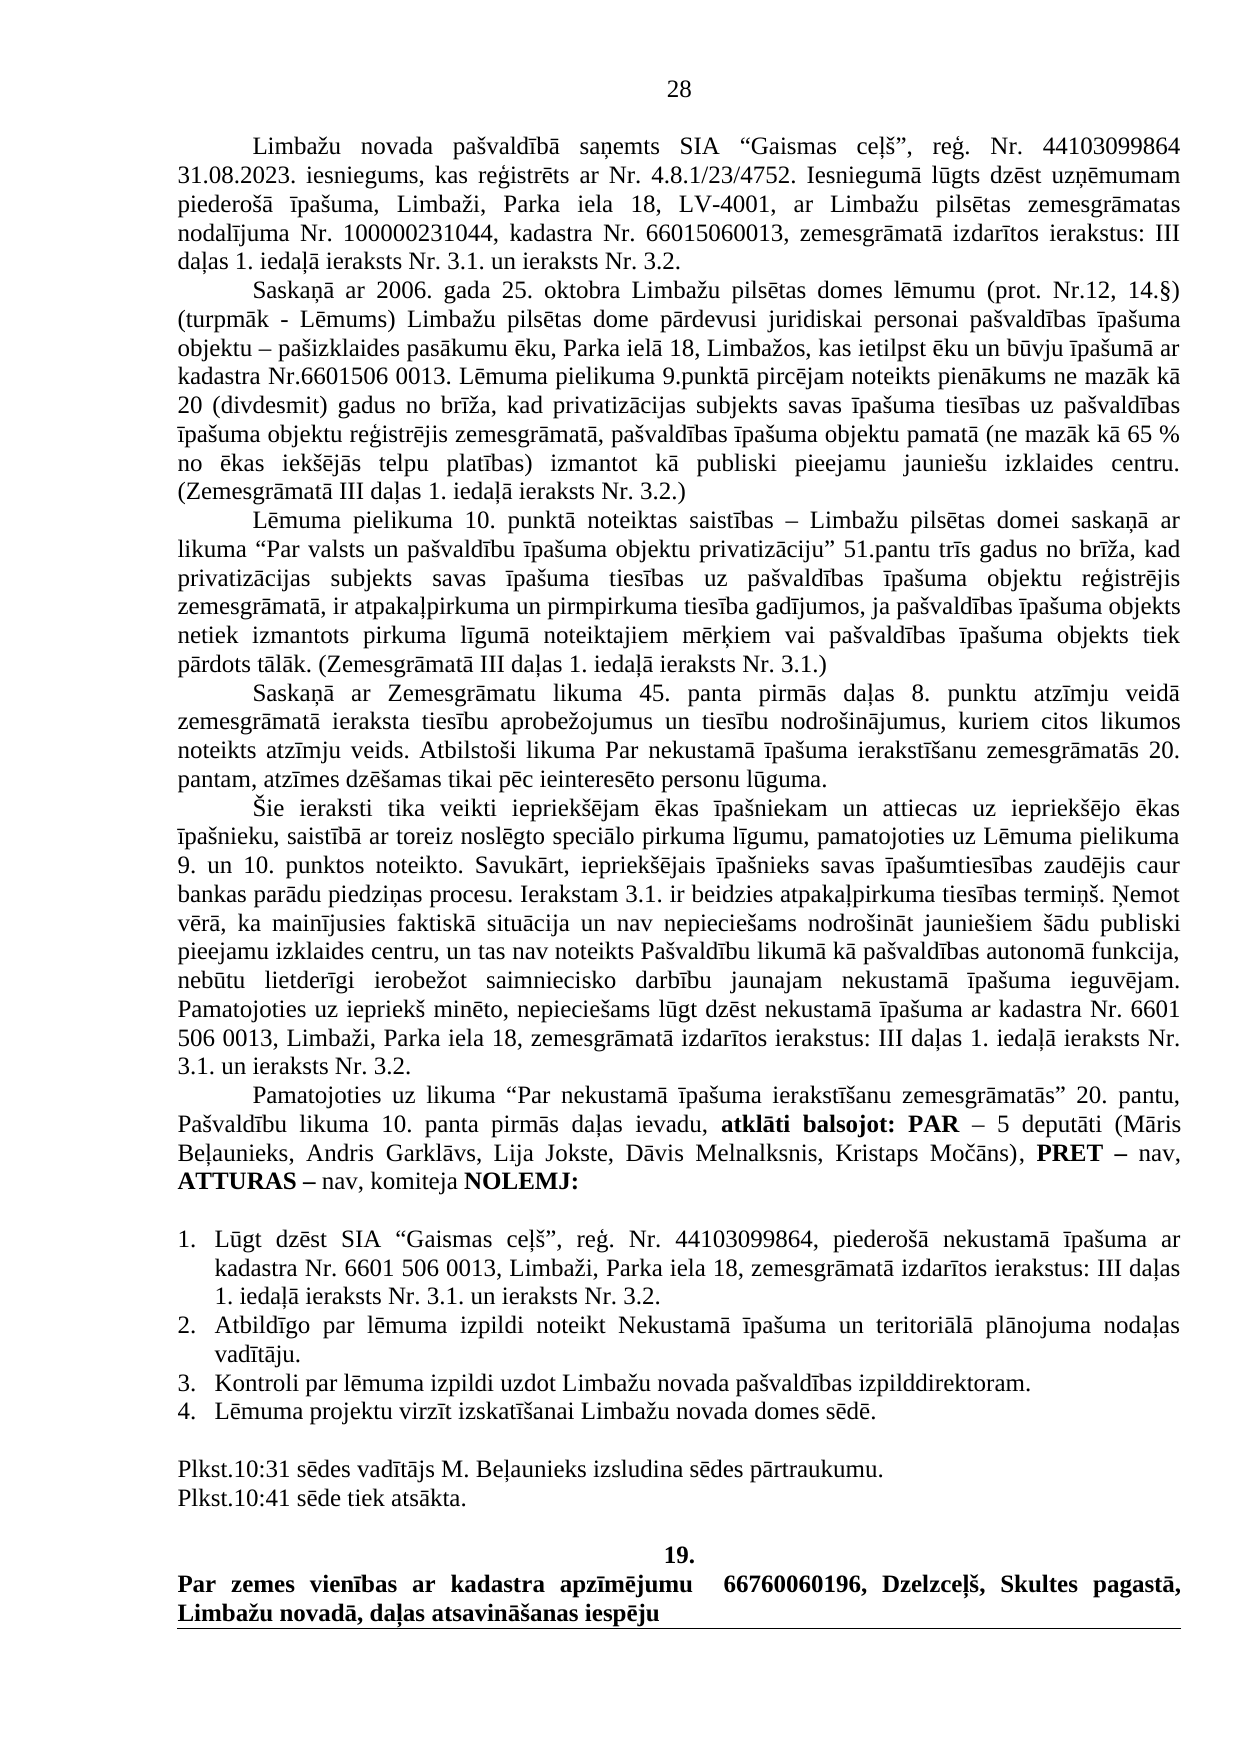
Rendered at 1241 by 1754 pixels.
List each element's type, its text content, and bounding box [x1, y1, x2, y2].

list Atbildīgo par lēmuma izpildi noteikt Nekustamā īpašuma un teritoriālā plānojuma nodaļas vadītāju. [177, 1310, 1181, 1368]
text Par zemes vienības ar kadastra apzīmējumu 66760060196, Dzelzceļš, Skultes pagastā, Limbažu novadā, daļas atsavināšanas iespēju [177, 1569, 1181, 1628]
list Lūgt dzēst SIA “Gaismas ceļš”, reģ. Nr. 44103099864, piederošā nekustamā īpašuma ar kadastra Nr. 6601 506 0013, Limbaži, Parka iela 18, zemesgrāmatā izdarītos ierakstus: III daļas 1. iedaļā ieraksts Nr. 3.1. un ieraksts Nr. 3.2. [177, 1224, 1181, 1310]
text Limbažu novada pašvaldībā saņemts SIA “Gaismas ceļš”, reģ. Nr. 44103099864 31.08.2023. iesniegums, kas reģistrēts ar Nr. 4.8.1/23/4752. Iesniegumā lūgts dzēst uzņēmumam piederošā īpašuma, Limbaži, Parka iela 18, LV-4001, ar Limbažu pilsētas zemesgrāmatas nodalījuma Nr. 100000231044, kadastra Nr. 66015060013, zemesgrāmatā izdarītos ierakstus: III daļas 1. iedaļā ieraksts Nr. 3.1. un ieraksts Nr. 3.2. [177, 131, 1181, 275]
text Saskaņā ar Zemesgrāmatu likuma 45. panta pirmās daļas 8. punktu atzīmju veidā zemesgrāmatā ieraksta tiesību aprobežojumus un tiesību nodrošinājumus, kuriem citos likumos noteikts atzīmju veids. Atbilstoši likuma Par nekustamā īpašuma ierakstīšanu zemesgrāmatās 20. pantam, atzīmes dzēšamas tikai pēc ieinteresēto personu lūguma. [177, 678, 1181, 793]
list Lēmuma projektu virzīt izskatīšanai Limbažu novada domes sēdē. [177, 1396, 1181, 1425]
text 19. [177, 1540, 1181, 1569]
text Saskaņā ar 2006. gada 25. oktobra Limbažu pilsētas domes lēmumu (prot. Nr.12, 14.§) (turpmāk - Lēmums) Limbažu pilsētas dome pārdevusi juridiskai personai pašvaldības īpašuma objektu – pašizklaides pasākumu ēku, Parka ielā 18, Limbažos, kas ietilpst ēku un būvju īpašumā ar kadastra Nr.6601506 0013. Lēmuma pielikuma 9.punktā pircējam noteikts pienākums ne mazāk kā 20 (divdesmit) gadus no brīža, kad privatizācijas subjekts savas īpašuma tiesības uz pašvaldības īpašuma objektu reģistrējis zemesgrāmatā, pašvaldības īpašuma objektu pamatā (ne mazāk kā 65 % no ēkas iekšējās telpu platības) izmantot kā publiski pieejamu jauniešu izklaides centru. (Zemesgrāmatā III daļas 1. iedaļā ieraksts Nr. 3.2.) [177, 275, 1181, 505]
text Plkst.10:31 sēdes vadītājs M. Beļaunieks izsludina sēdes pārtraukumu. [177, 1454, 1181, 1483]
text Šie ieraksti tika veikti iepriekšējam ēkas īpašniekam un attiecas uz iepriekšējo ēkas īpašnieku, saistībā ar toreiz noslēgto speciālo pirkuma līgumu, pamatojoties uz Lēmuma pielikuma 9. un 10. punktos noteikto. Savukārt, iepriekšējais īpašnieks savas īpašumtiesības zaudējis caur bankas parādu piedziņas procesu. Ierakstam 3.1. ir beidzies atpakaļpirkuma tiesības termiņš. Ņemot vērā, ka mainījusies faktiskā situācija un nav nepieciešams nodrošināt jauniešiem šādu publiski pieejamu izklaides centru, un tas nav noteikts Pašvaldību likumā kā pašvaldības autonomā funkcija, nebūtu lietderīgi ierobežot saimniecisko darbību jaunajam nekustamā īpašuma ieguvējam. Pamatojoties uz iepriekš minēto, nepieciešams lūgt dzēst nekustamā īpašuma ar kadastra Nr. 6601 506 0013, Limbaži, Parka iela 18, zemesgrāmatā izdarītos ierakstus: III daļas 1. iedaļā ieraksts Nr. 3.1. un ieraksts Nr. 3.2. [177, 793, 1181, 1080]
list Kontroli par lēmuma izpildi uzdot Limbažu novada pašvaldības izpilddirektoram. [177, 1368, 1181, 1396]
text Pamatojoties uz likuma “Par nekustamā īpašuma ierakstīšanu zemesgrāmatās” 20. pantu, Pašvaldību likuma 10. panta pirmās daļas ievadu, atklāti balsojot: PAR – 5 deputāti (Māris Beļaunieks, Andris Garklāvs, Lija Jokste, Dāvis Melnalksnis, Kristaps Močāns), PRET – nav, ATTURAS – nav, komiteja NOLEMJ: [177, 1080, 1181, 1195]
text Plkst.10:41 sēde tiek atsākta. [177, 1483, 1181, 1511]
text Lēmuma pielikuma 10. punktā noteiktas saistības – Limbažu pilsētas domei saskaņā ar likuma “Par valsts un pašvaldību īpašuma objektu privatizāciju” 51.pantu trīs gadus no brīža, kad privatizācijas subjekts savas īpašuma tiesības uz pašvaldības īpašuma objektu reģistrējis zemesgrāmatā, ir atpakaļpirkuma un pirmpirkuma tiesība gadījumos, ja pašvaldības īpašuma objekts netiek izmantots pirkuma līgumā noteiktajiem mērķiem vai pašvaldības īpašuma objekts tiek pārdots tālāk. (Zemesgrāmatā III daļas 1. iedaļā ieraksts Nr. 3.1.) [177, 505, 1181, 678]
